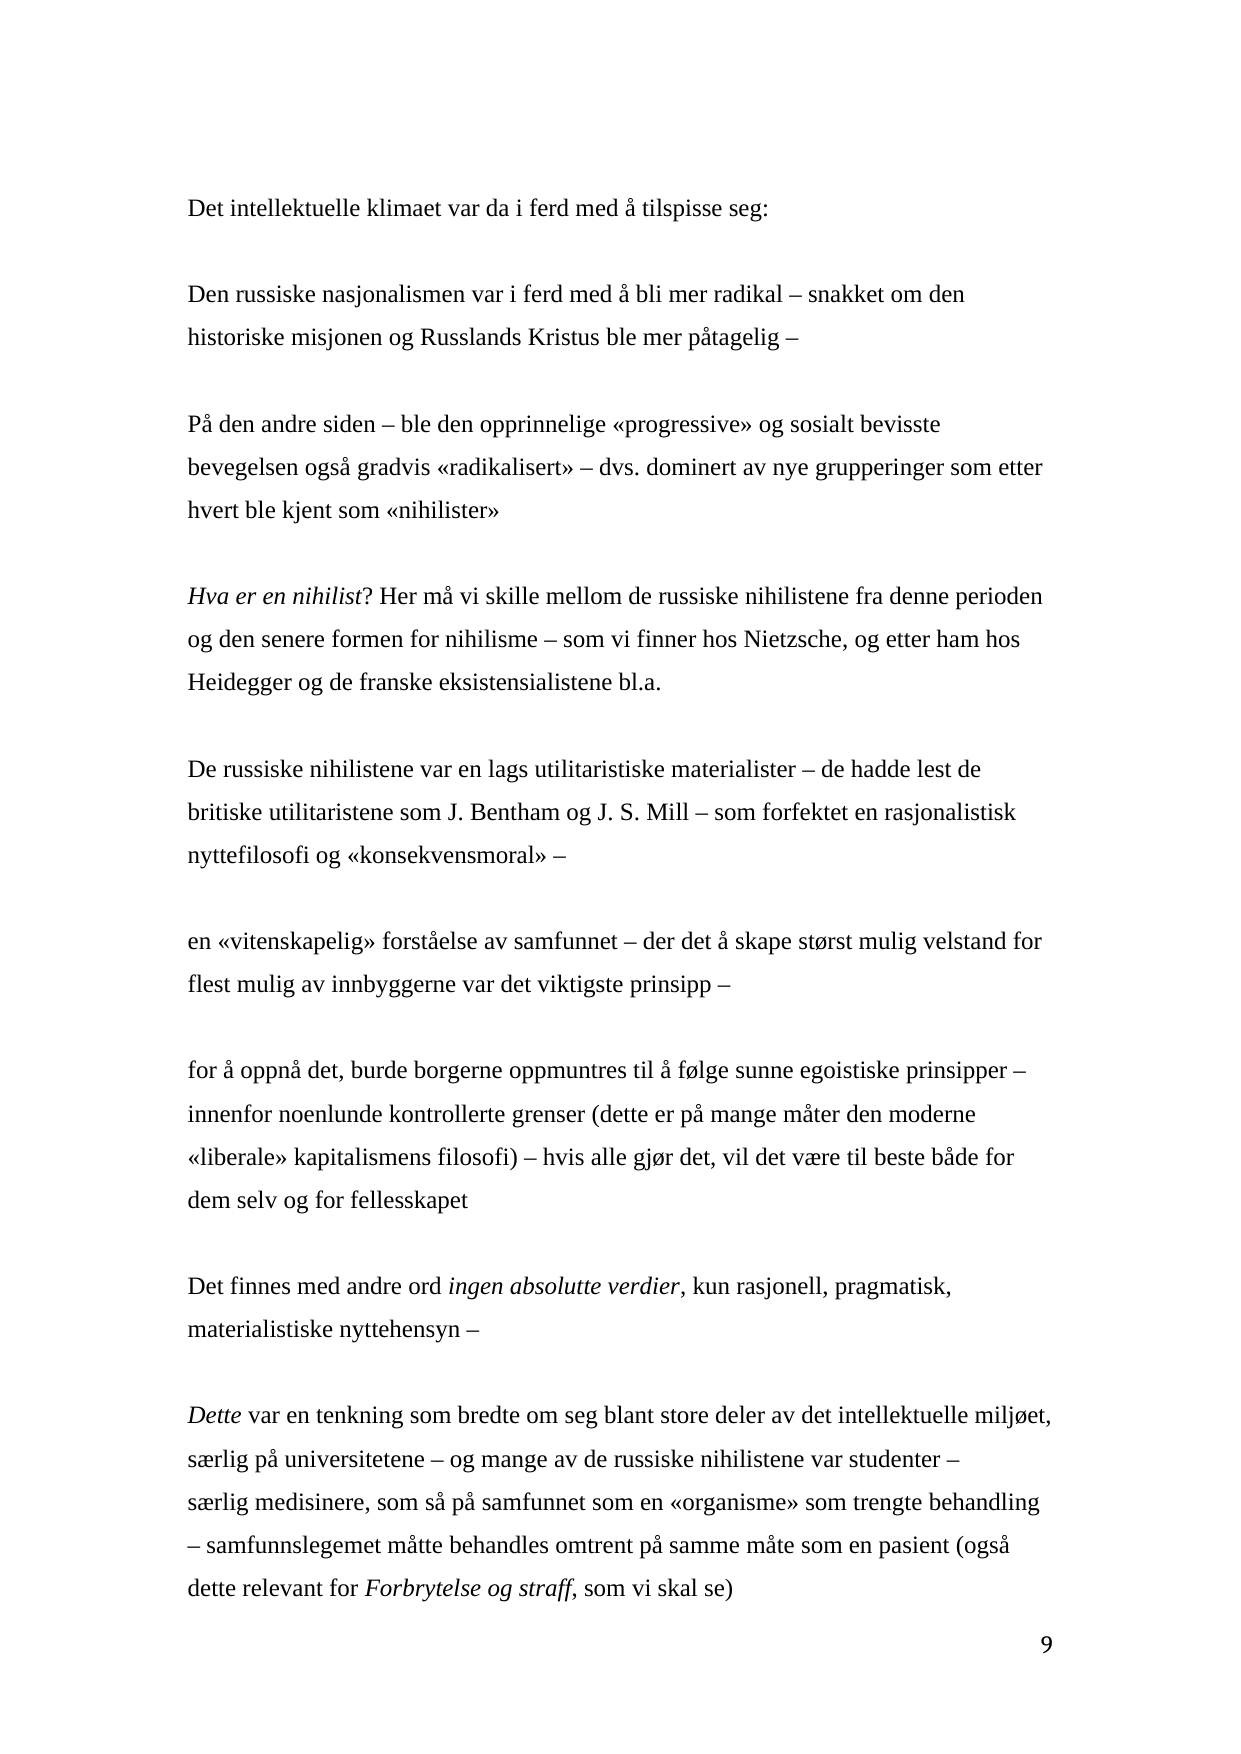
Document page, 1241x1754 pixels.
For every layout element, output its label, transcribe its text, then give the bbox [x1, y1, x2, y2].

text særlig medisinere, som så på samfunnet som en «organisme» som trengte behandling – samfunnslegemet måtte behandles omtrent på samme måte som en pasient (også dette relevant for Forbrytelse og straff, som vi skal se) [187, 1487, 1053, 1602]
text for å oppnå det, burde borgerne oppmuntres til å følge sunne egoistiske prinsipper – innenfor noenlunde kontrollerte grenser (dette er på mange måter den moderne «liberale» kapitalismens filosofi) – hvis alle gjør det, vil det være til beste både for dem selv og for fellesskapet [187, 1056, 1053, 1214]
text Det finnes med andre ord ingen absolutte verdier, kun rasjonell, pragmatisk, materialistiske nyttehensyn – [187, 1271, 1053, 1343]
text Dette var en tenkning som bredte om seg blant store deler av det intellektuelle miljøet, særlig på universitetene – og mange av de russiske nihilistene var studenter – [187, 1401, 1053, 1472]
text Den russiske nasjonalismen var i ferd med å bli mer radikal – snakket om den historiske misjonen og Russlands Kristus ble mer påtagelig – [187, 279, 1053, 351]
text De russiske nihilistene var en lags utilitaristiske materialister – de hadde lest de britiske utilitaristene som J. Bentham og J. S. Mill – som forfektet en rasjonalistisk nyttefilosofi og «konsekvensmoral» – [187, 754, 1053, 869]
text På den andre siden – ble den opprinnelige «progressive» og sosialt bevisste bevegelsen også gradvis «radikalisert» – dvs. dominert av nye grupperinger som etter hvert ble kjent som «nihilister» [187, 409, 1053, 524]
text en «vitenskapelig» forståelse av samfunnet – der det å skape størst mulig velstand for flest mulig av innbyggerne var det viktigste prinsipp – [187, 926, 1053, 998]
text Det intellektuelle klimaet var da i ferd med å tilspisse seg: [187, 193, 1053, 222]
text Hva er en nihilist? Her må vi skille mellom de russiske nihilistene fra denne perioden og den senere formen for nihilisme – som vi finner hos Nietzsche, og etter ham hos Heidegger og de franske eksistensialistene bl.a. [187, 581, 1053, 696]
